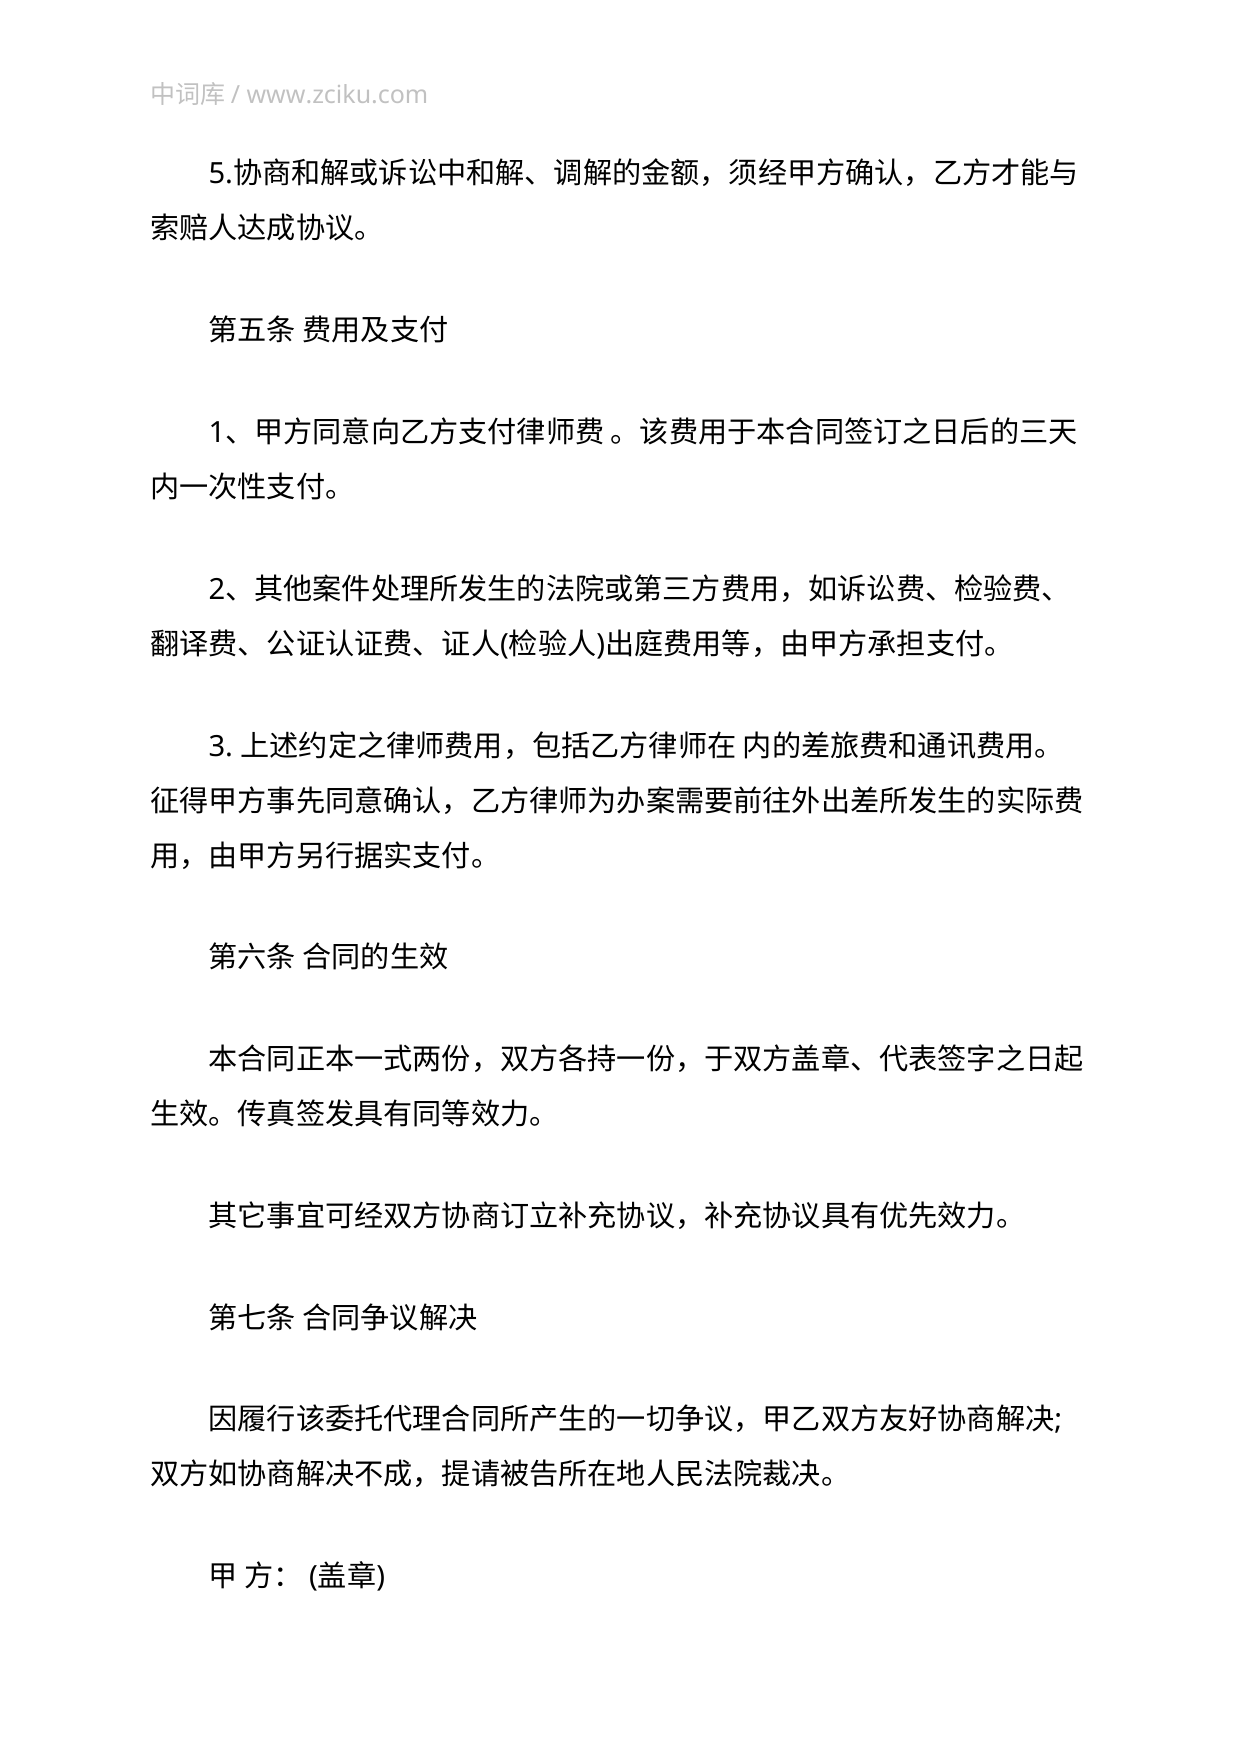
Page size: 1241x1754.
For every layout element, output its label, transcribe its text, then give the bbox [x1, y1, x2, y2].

text 第七条 合同争议解决 [150, 1294, 1090, 1336]
text 第五条 费用及支付 [150, 307, 1090, 349]
text 2、其他案件处理所发生的法院或第三方费用，如诉讼费、检验费、翻译费、公证认证费、证人(检验人)出庭费用等，由甲方承担支付。 [150, 565, 1090, 663]
text 甲 方： (盖章) [150, 1553, 1090, 1595]
text 1、甲方同意向乙方支付律师费 。该费用于本合同签订之日后的三天内一次性支付。 [150, 408, 1090, 506]
text 因履行该委托代理合同所产生的一切争议，甲乙双方友好协商解决;双方如协商解决不成，提请被告所在地人民法院裁决。 [150, 1396, 1090, 1493]
text 本合同正本一式两份，双方各持一份，于双方盖章、代表签字之日起生效。传真签发具有同等效力。 [150, 1036, 1090, 1133]
text 3. 上述约定之律师费用，包括乙方律师在 内的差旅费和通讯费用。征得甲方事先同意确认，乙方律师为办案需要前往外出差所发生的实际费用，由甲方另行据实支付。 [150, 722, 1090, 874]
text 5.协商和解或诉讼中和解、调解的金额，须经甲方确认，乙方才能与索赔人达成协议。 [150, 150, 1090, 247]
text 其它事宜可经双方协商订立补充协议，补充协议具有优先效力。 [150, 1192, 1090, 1235]
text 第六条 合同的生效 [150, 934, 1090, 976]
